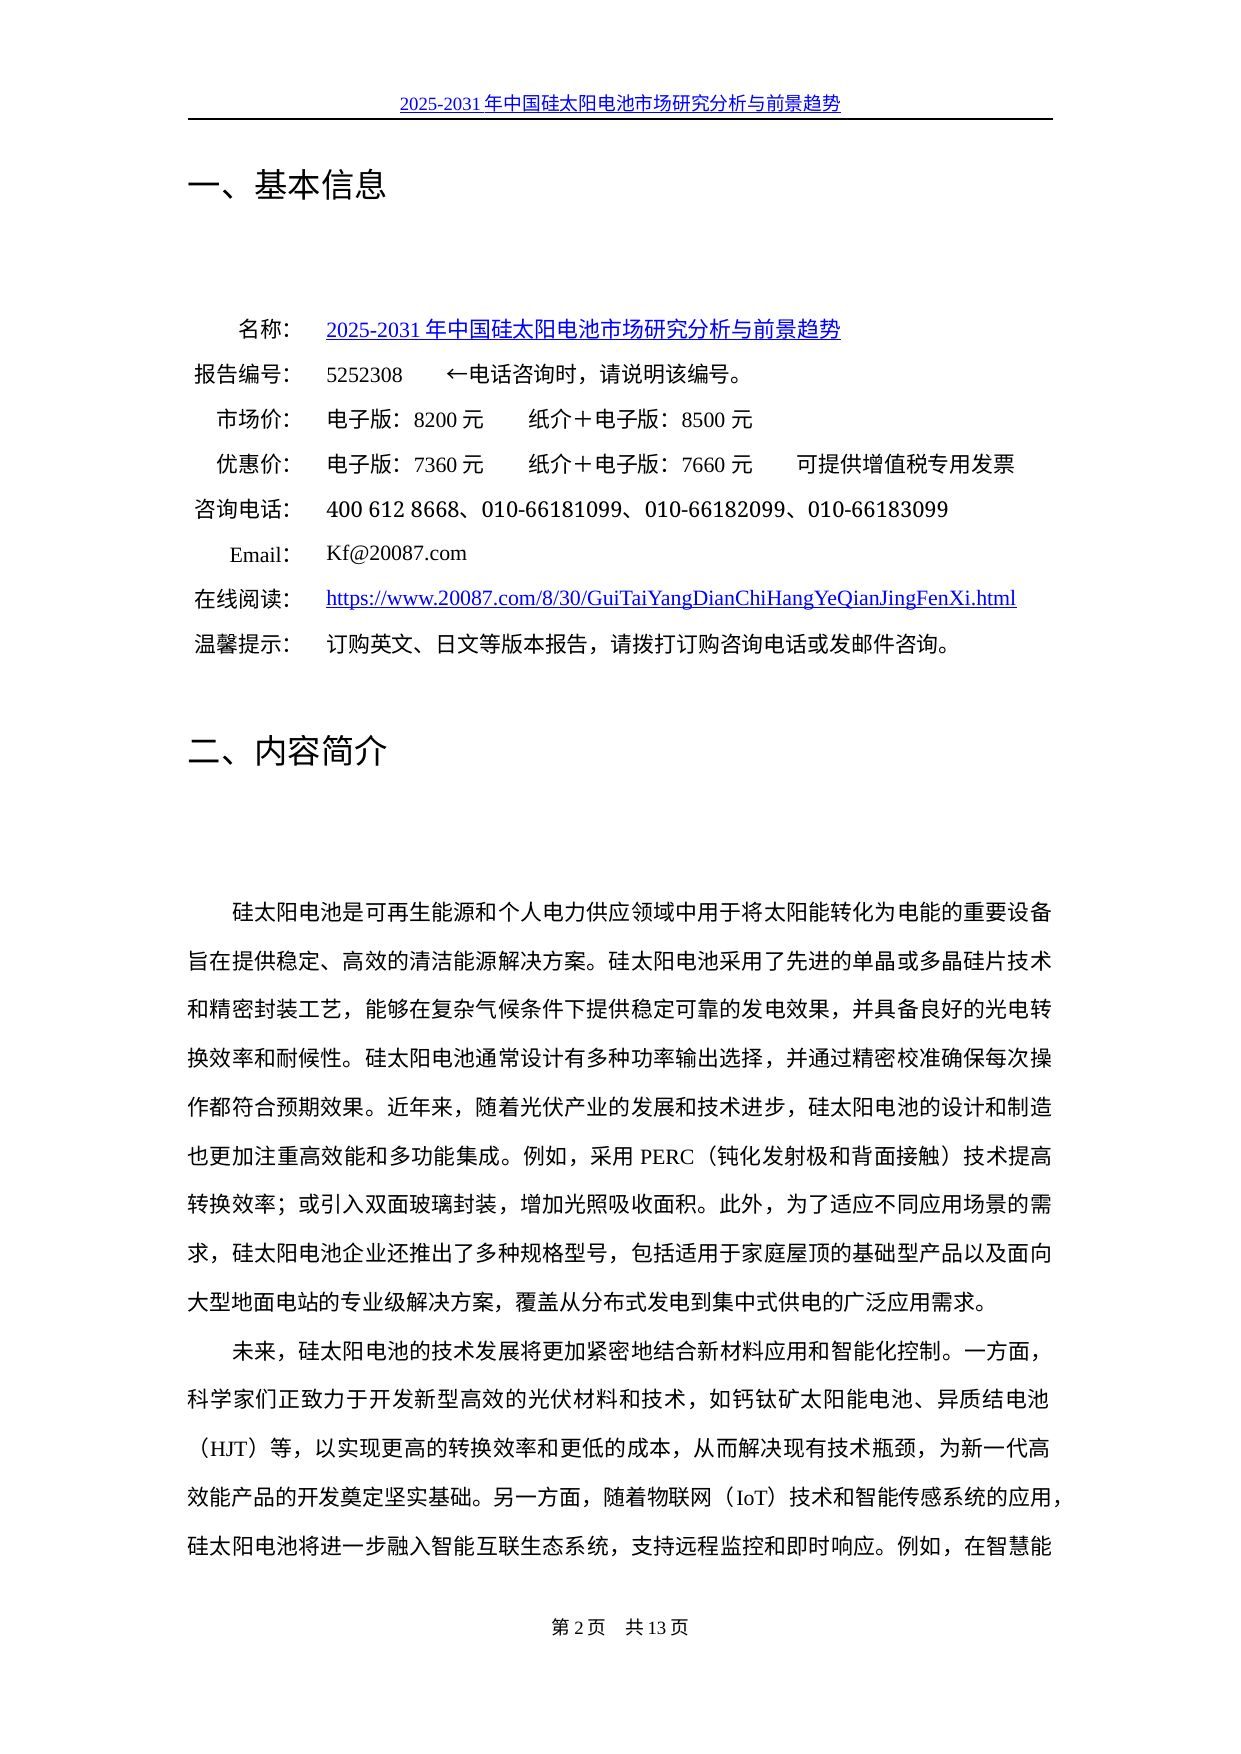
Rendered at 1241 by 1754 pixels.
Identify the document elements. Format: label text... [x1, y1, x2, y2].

table_cell Email： [167, 537, 315, 582]
table_cell 在线阅读： [167, 582, 315, 627]
table_header 名称： [167, 312, 315, 357]
table_cell 400 612 8668、010-66181099、010-66182099、010-66183099 [315, 492, 1073, 537]
table_header 2025-2031年中国硅太阳电池市场研究分析与前景趋势 [315, 312, 1073, 357]
table_cell 5252308 ←电话咨询时，请说明该编号。 [315, 357, 1073, 402]
table_cell 报告编号： [167, 357, 315, 402]
title 一、基本信息 [187, 150, 1053, 215]
table_cell 温馨提示： [167, 627, 315, 672]
table_cell [315, 582, 1073, 627]
table_cell 咨询电话： [167, 492, 315, 537]
table_cell 订购英文、日文等版本报告，请拨打订购咨询电话或发邮件咨询。 [315, 627, 1073, 672]
table_cell 市场价： [167, 402, 315, 447]
title 二、内容简介 [187, 717, 1053, 782]
table_cell 电子版：7360 元 纸介＋电子版：7660 元 可提供增值税专用发票 [315, 447, 1073, 492]
table_cell 优惠价： [167, 447, 315, 492]
table_cell 电子版：8200 元 纸介＋电子版：8500 元 [315, 402, 1073, 447]
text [187, 894, 1053, 1561]
table_cell Kf@20087.com [315, 537, 1073, 582]
